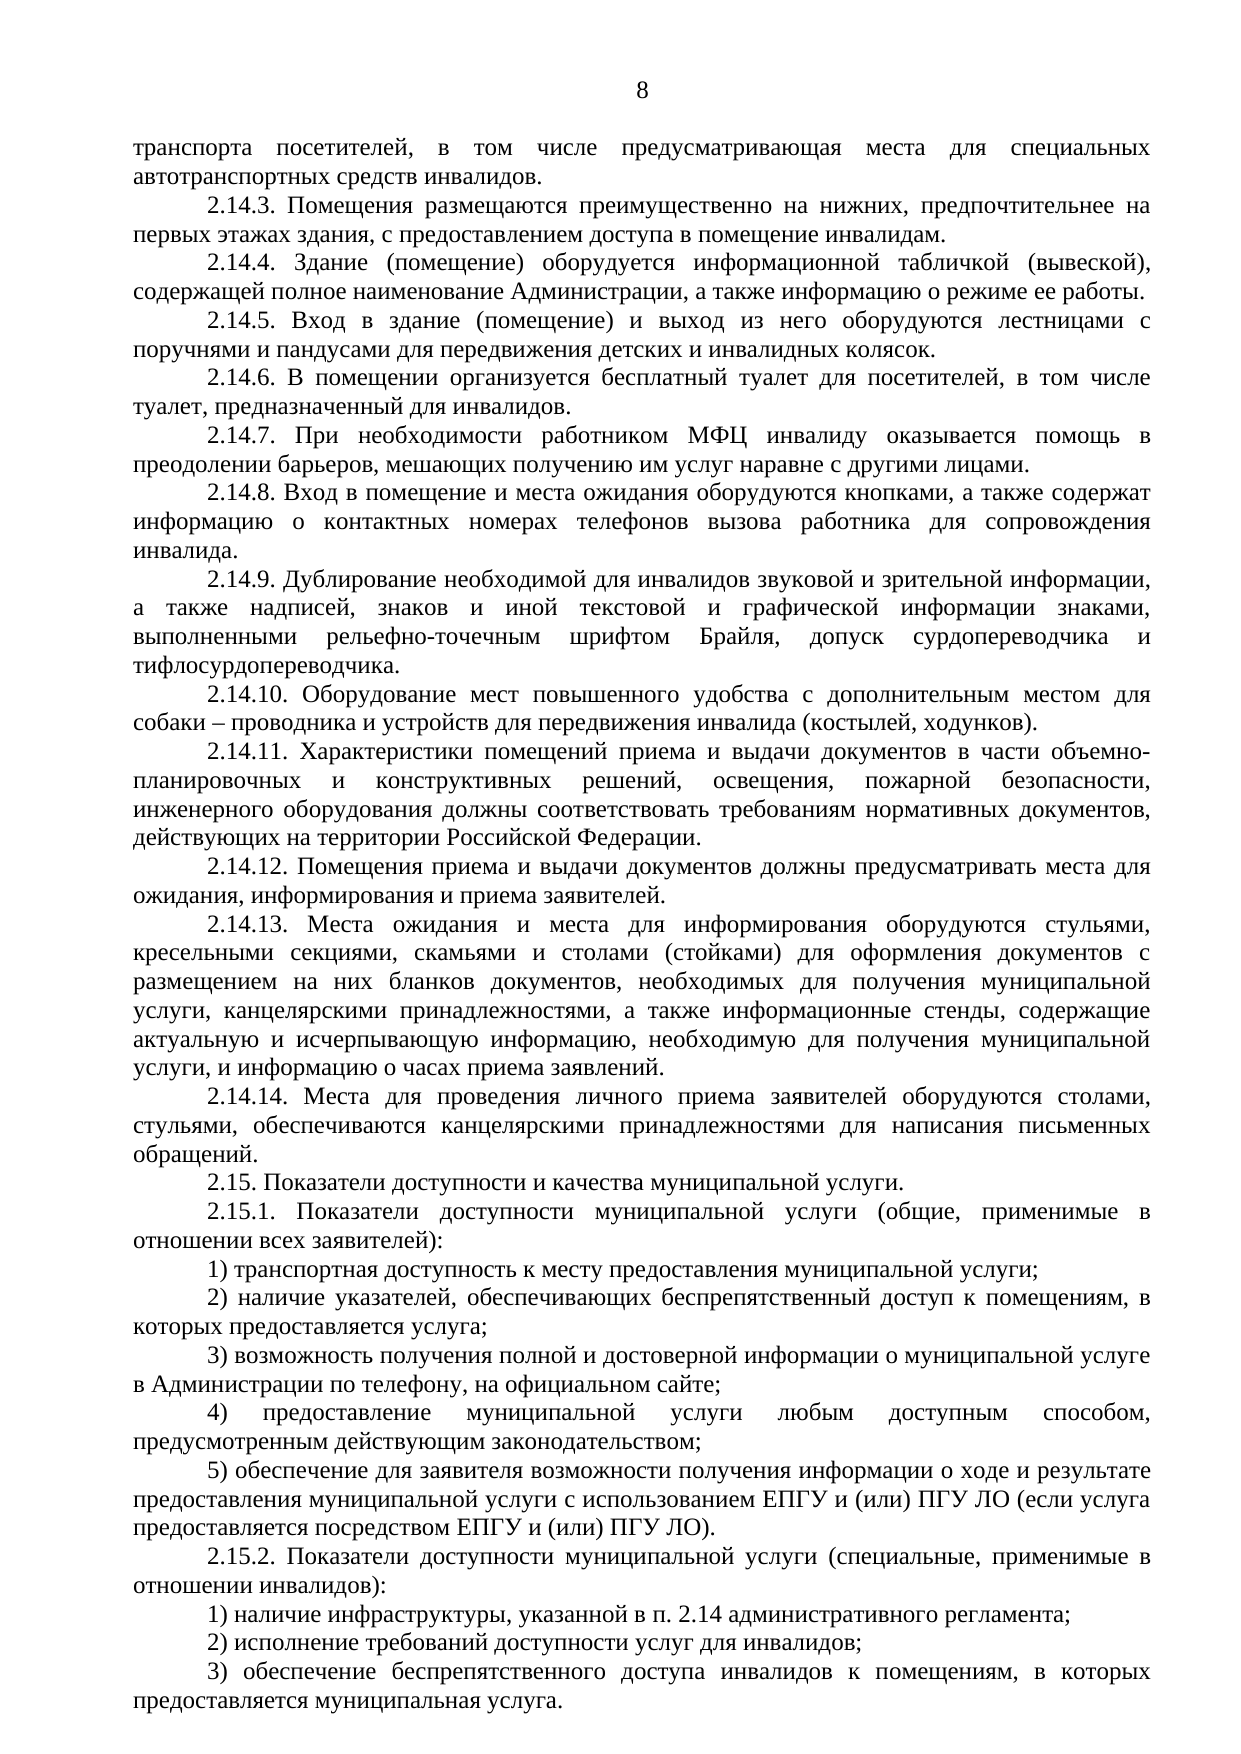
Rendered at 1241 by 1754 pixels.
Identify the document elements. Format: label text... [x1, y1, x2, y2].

text 2.14.14. Места для проведения личного приема заявителей оборудуются столами, стульями, обеспечиваются канцелярскими принадлежностями для написания письменных обращений. [133, 1081, 1152, 1167]
text 2.14.10. Оборудование мест повышенного удобства с дополнительным местом для собаки – проводника и устройств для передвижения инвалида (костылей, ходунков). [133, 679, 1152, 736]
text 2.14.11. Характеристики помещений приема и выдачи документов в части объемно-планировочных и конструктивных решений, освещения, пожарной безопасности, инженерного оборудования должны соответствовать требованиям нормативных документов, действующих на территории Российской Федерации. [133, 736, 1152, 851]
text 2) исполнение требований доступности услуг для инвалидов; [133, 1627, 1152, 1656]
text 2.14.4. Здание (помещение) оборудуется информационной табличкой (вывеской), содержащей полное наименование Администрации, а также информацию о режиме ее работы. [133, 247, 1152, 305]
text 2.14.12. Помещения приема и выдачи документов должны предусматривать места для ожидания, информирования и приема заявителей. [133, 851, 1152, 909]
text 2.14.7. При необходимости работником МФЦ инвалиду оказывается помощь в преодолении барьеров, мешающих получению им услуг наравне с другими лицами. [133, 420, 1152, 477]
text 4) предоставление муниципальной услуги любым доступным способом, предусмотренным действующим законодательством; [133, 1397, 1152, 1455]
text 2.15.1. Показатели доступности муниципальной услуги (общие, применимые в отношении всех заявителей): [133, 1196, 1152, 1254]
text 2) наличие указателей, обеспечивающих беспрепятственный доступ к помещениям, в которых предоставляется услуга; [133, 1282, 1152, 1340]
text 2.15. Показатели доступности и качества муниципальной услуги. [133, 1167, 1152, 1196]
text 2.15.2. Показатели доступности муниципальной услуги (специальные, применимые в отношении инвалидов): [133, 1541, 1152, 1599]
text 3) обеспечение беспрепятственного доступа инвалидов к помещениям, в которых предоставляется муниципальная услуга. [133, 1656, 1152, 1714]
text 1) транспортная доступность к месту предоставления муниципальной услуги; [133, 1254, 1152, 1282]
text 5) обеспечение для заявителя возможности получения информации о ходе и результате предоставления муниципальной услуги с использованием ЕПГУ и (или) ПГУ ЛО (если услуга предоставляется посредством ЕПГУ и (или) ПГУ ЛО). [133, 1455, 1152, 1541]
text 2.14.8. Вход в помещение и места ожидания оборудуются кнопками, а также содержат информацию о контактных номерах телефонов вызова работника для сопровождения инвалида. [133, 477, 1152, 564]
text 1) наличие инфраструктуры, указанной в п. 2.14 административного регламента; [133, 1599, 1152, 1627]
text 3) возможность получения полной и достоверной информации о муниципальной услуге в Администрации по телефону, на официальном сайте; [133, 1340, 1152, 1397]
text 2.14.9. Дублирование необходимой для инвалидов звуковой и зрительной информации, а также надписей, знаков и иной текстовой и графической информации знаками, выполненными рельефно-точечным шрифтом Брайля, допуск сурдопереводчика и тифлосурдопереводчика. [133, 564, 1152, 679]
text 2.14.6. В помещении организуется бесплатный туалет для посетителей, в том числе туалет, предназначенный для инвалидов. [133, 362, 1152, 420]
text 2.14.3. Помещения размещаются преимущественно на нижних, предпочтительнее на первых этажах здания, с предоставлением доступа в помещение инвалидам. [133, 190, 1152, 247]
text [133, 132, 1152, 190]
text 2.14.5. Вход в здание (помещение) и выход из него оборудуются лестницами с поручнями и пандусами для передвижения детских и инвалидных колясок. [133, 305, 1152, 362]
text 2.14.13. Места ожидания и места для информирования оборудуются стульями, кресельными секциями, скамьями и столами (стойками) для оформления документов с размещением на них бланков документов, необходимых для получения муниципальной услуги, канцелярскими принадлежностями, а также информационные стенды, содержащие актуальную и исчерпывающую информацию, необходимую для получения муниципальной услуги, и информацию о часах приема заявлений. [133, 909, 1152, 1081]
